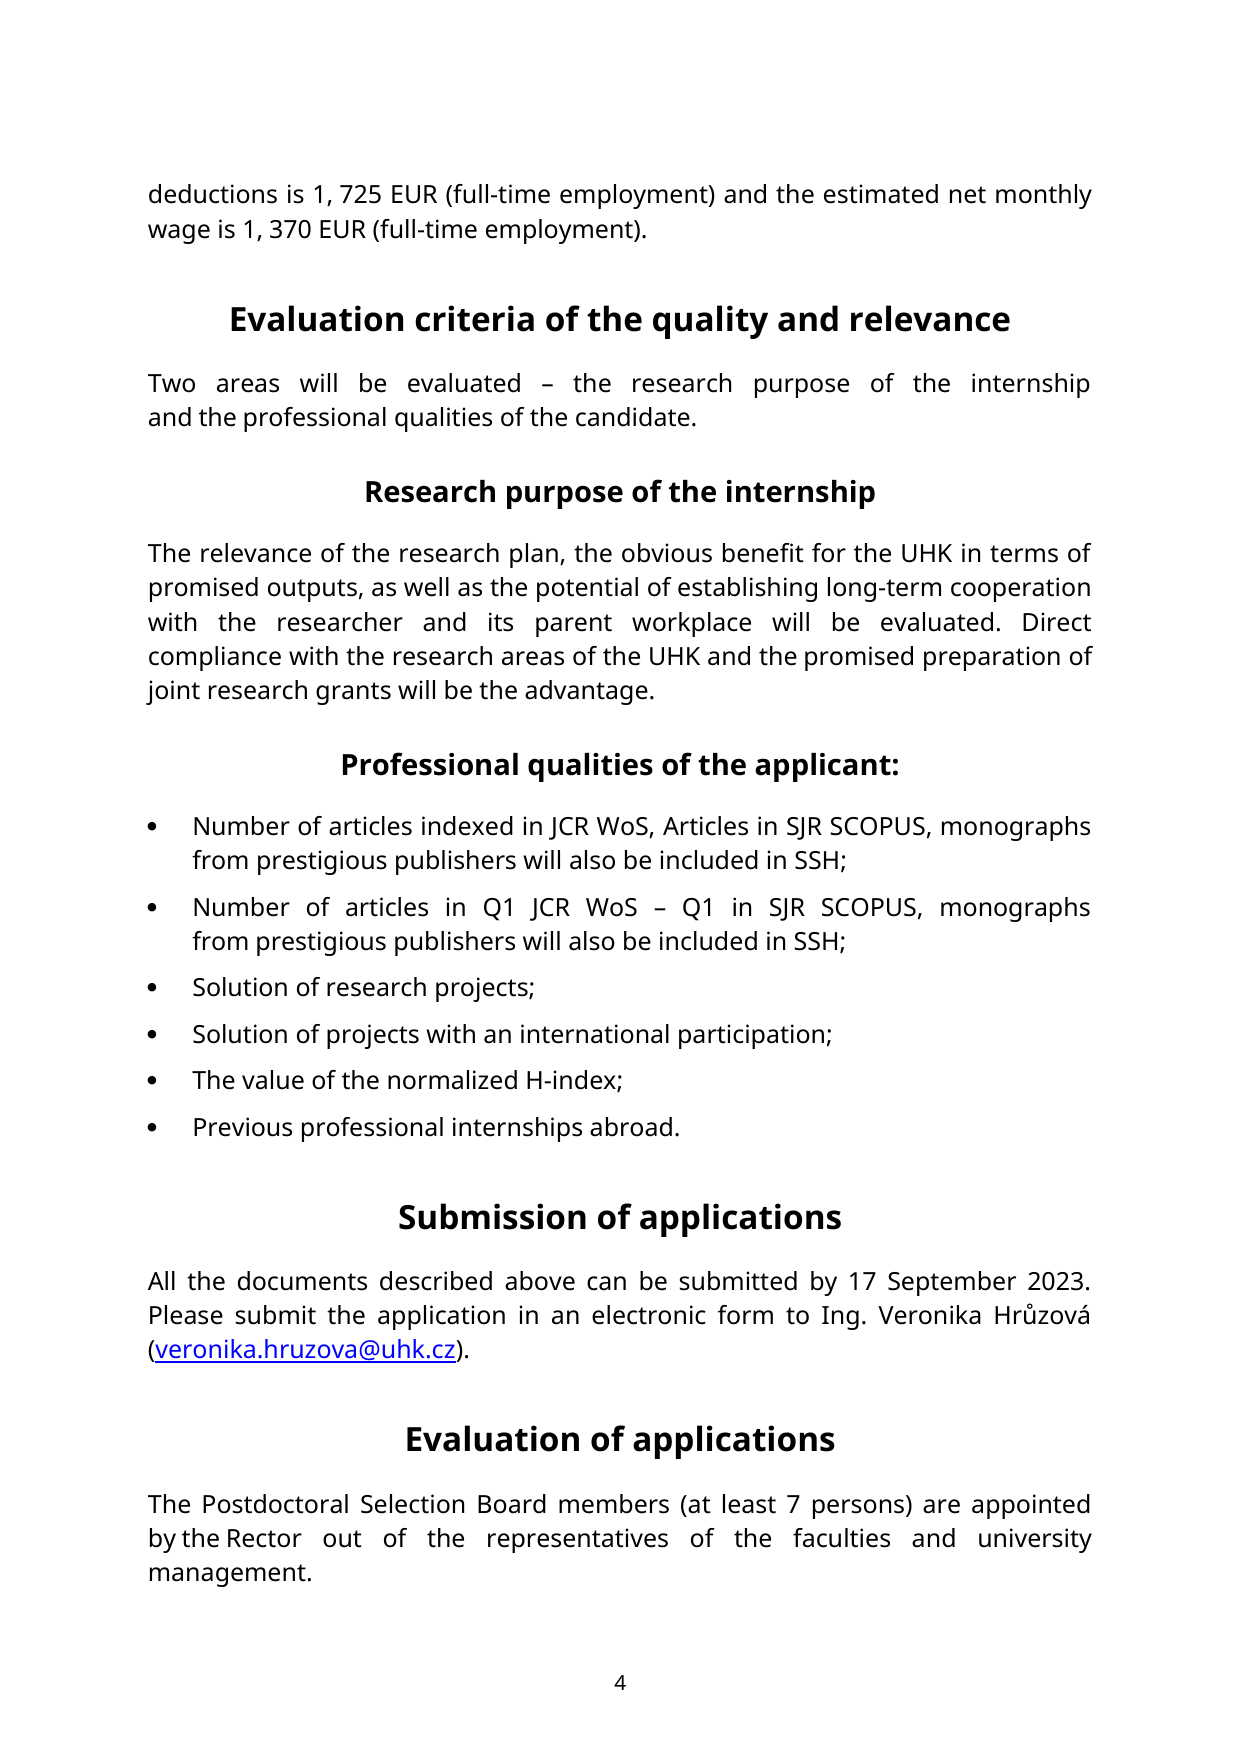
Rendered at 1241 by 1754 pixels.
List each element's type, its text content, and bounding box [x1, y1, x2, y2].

text Evaluation criteria of the quality and relevance [148, 295, 1092, 341]
text Two areas will be evaluated – the research purpose of the internship and the professional qualities of the candidate. [148, 366, 1092, 434]
list Number of articles indexed in JCR WoS, Articles in SJR SCOPUS, monographs from prestigious publishers will also be included in SSH; [148, 808, 1092, 877]
text Research purpose of the internship [148, 471, 1092, 511]
text Submission of applications [148, 1193, 1092, 1239]
list The value of the normalized H-index; [148, 1063, 1092, 1097]
list Solution of projects with an international participation; [148, 1016, 1092, 1050]
list Previous professional internships abroad. [148, 1109, 1092, 1143]
text Evaluation of applications [148, 1416, 1092, 1462]
text The Postdoctoral Selection Board members (at least 7 persons) are appointed by the Rector out of the representatives of the faculties and university management. [148, 1487, 1092, 1589]
text The relevance of the research plan, the obvious benefit for the UHK in terms of promised outputs, as well as the potential of establishing long-term cooperation with the researcher and its parent workplace will be evaluated. Direct compliance with the research areas of the UHK and the promised preparation of joint research grants will be the advantage. [148, 536, 1092, 706]
list Solution of research projects; [148, 970, 1092, 1004]
text Professional qualities of the applicant: [148, 744, 1092, 783]
list Number of articles in Q1 JCR WoS – Q1 in SJR SCOPUS, monographs from prestigious publishers will also be included in SSH; [148, 889, 1092, 957]
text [148, 177, 1092, 245]
text All the documents described above can be submitted by 17 September 2023. Please submit the application in an electronic form to Ing. Veronika Hrůzová (veronika.hruzova@uhk.cz). [148, 1264, 1092, 1366]
